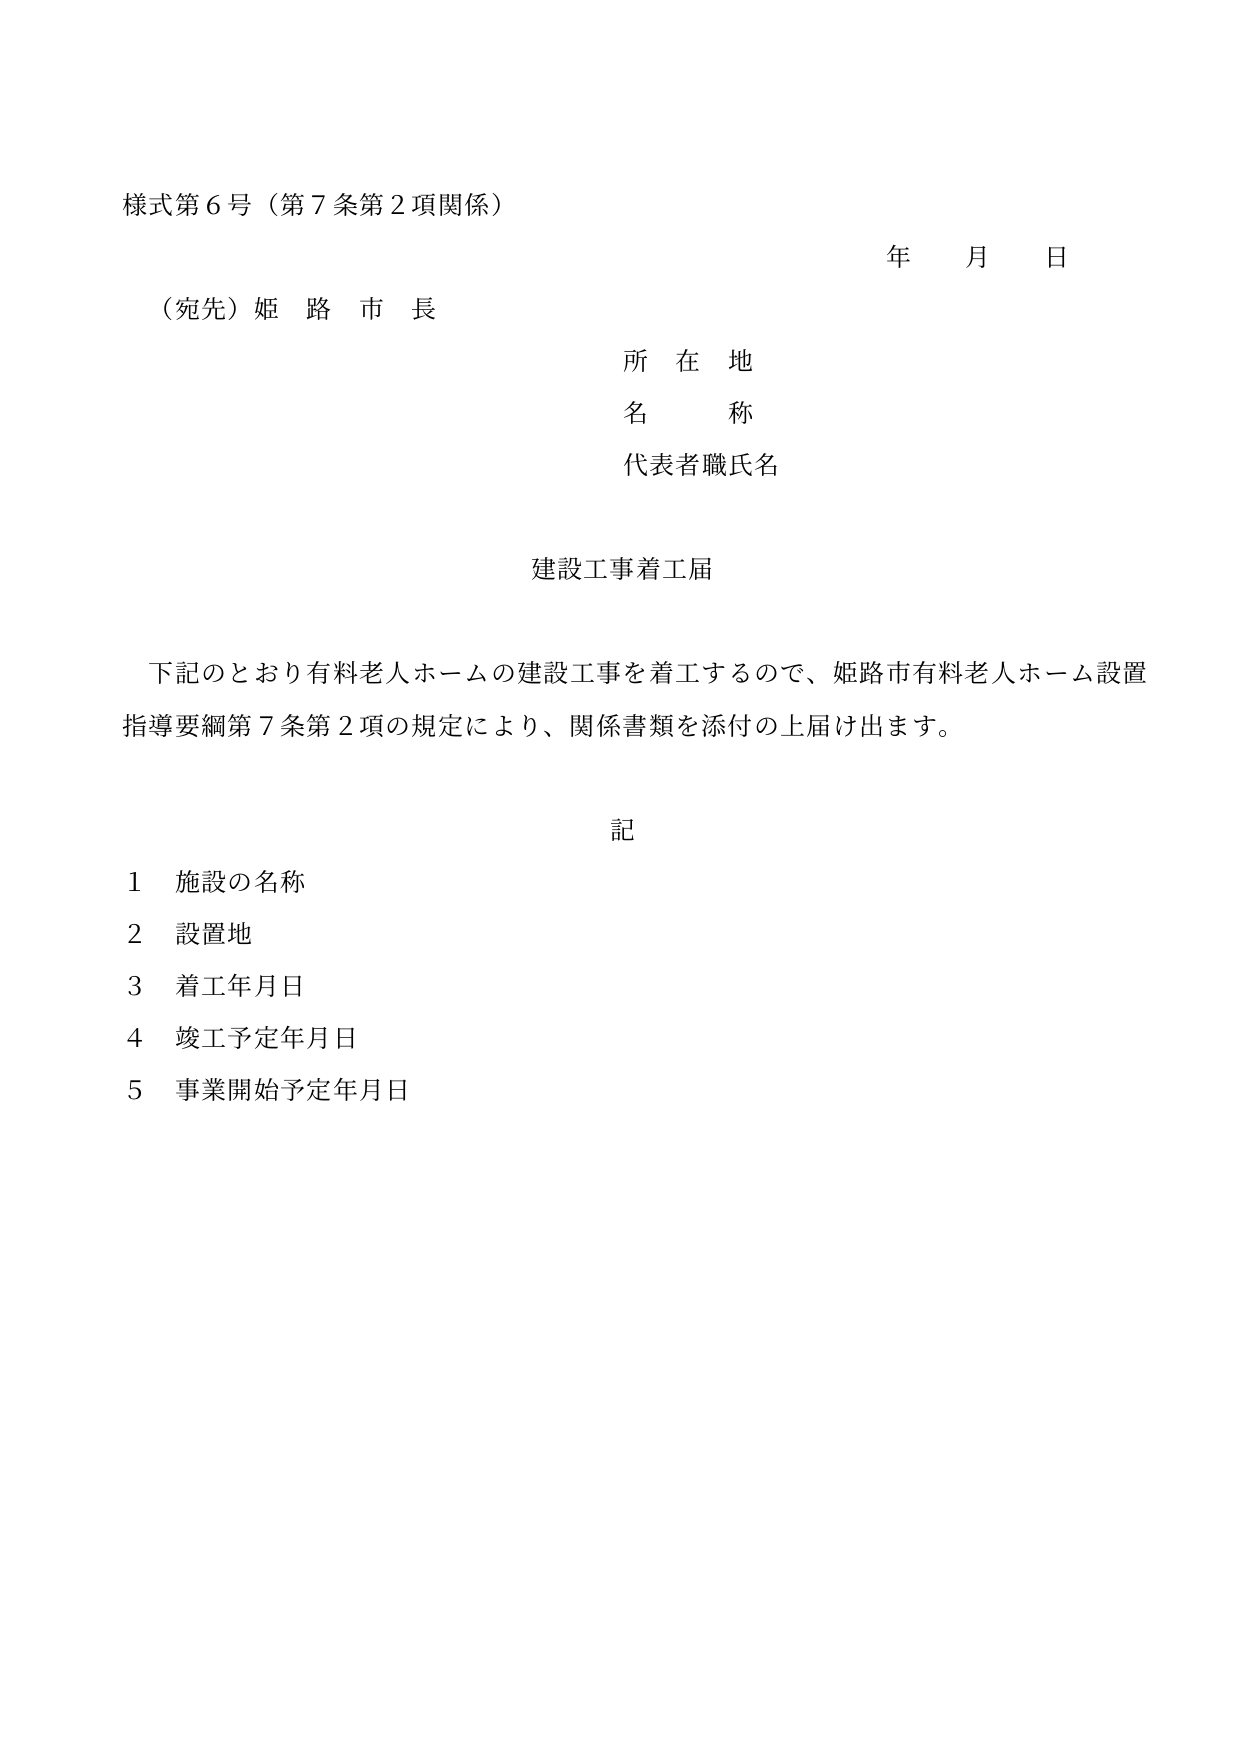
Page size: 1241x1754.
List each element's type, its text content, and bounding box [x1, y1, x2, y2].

text １ 施設の名称 [122, 854, 886, 906]
text 下記のとおり有料老人ホームの建設工事を着工するので、姫路市有料老人ホーム設置指導要綱第７条第２項の規定により、関係書類を添付の上届け出ます。 [122, 646, 1150, 750]
text 建設工事着工届 [122, 542, 1124, 594]
text 様式第６号（第７条第２項関係） [122, 177, 1124, 229]
text ３ 着工年月日 [122, 958, 886, 1011]
text 所 在 地 [122, 333, 1124, 386]
text ２ 設置地 [122, 906, 886, 958]
text 名 称 [122, 386, 1124, 438]
text （宛先）姫 路 市 長 [122, 281, 1124, 333]
text ５ 事業開始予定年月日 [122, 1063, 886, 1115]
text ４ 竣工予定年月日 [122, 1011, 886, 1063]
text 記 [122, 802, 1124, 854]
text 代表者職氏名 [122, 438, 1124, 490]
text 年 月 日 [122, 229, 1071, 281]
